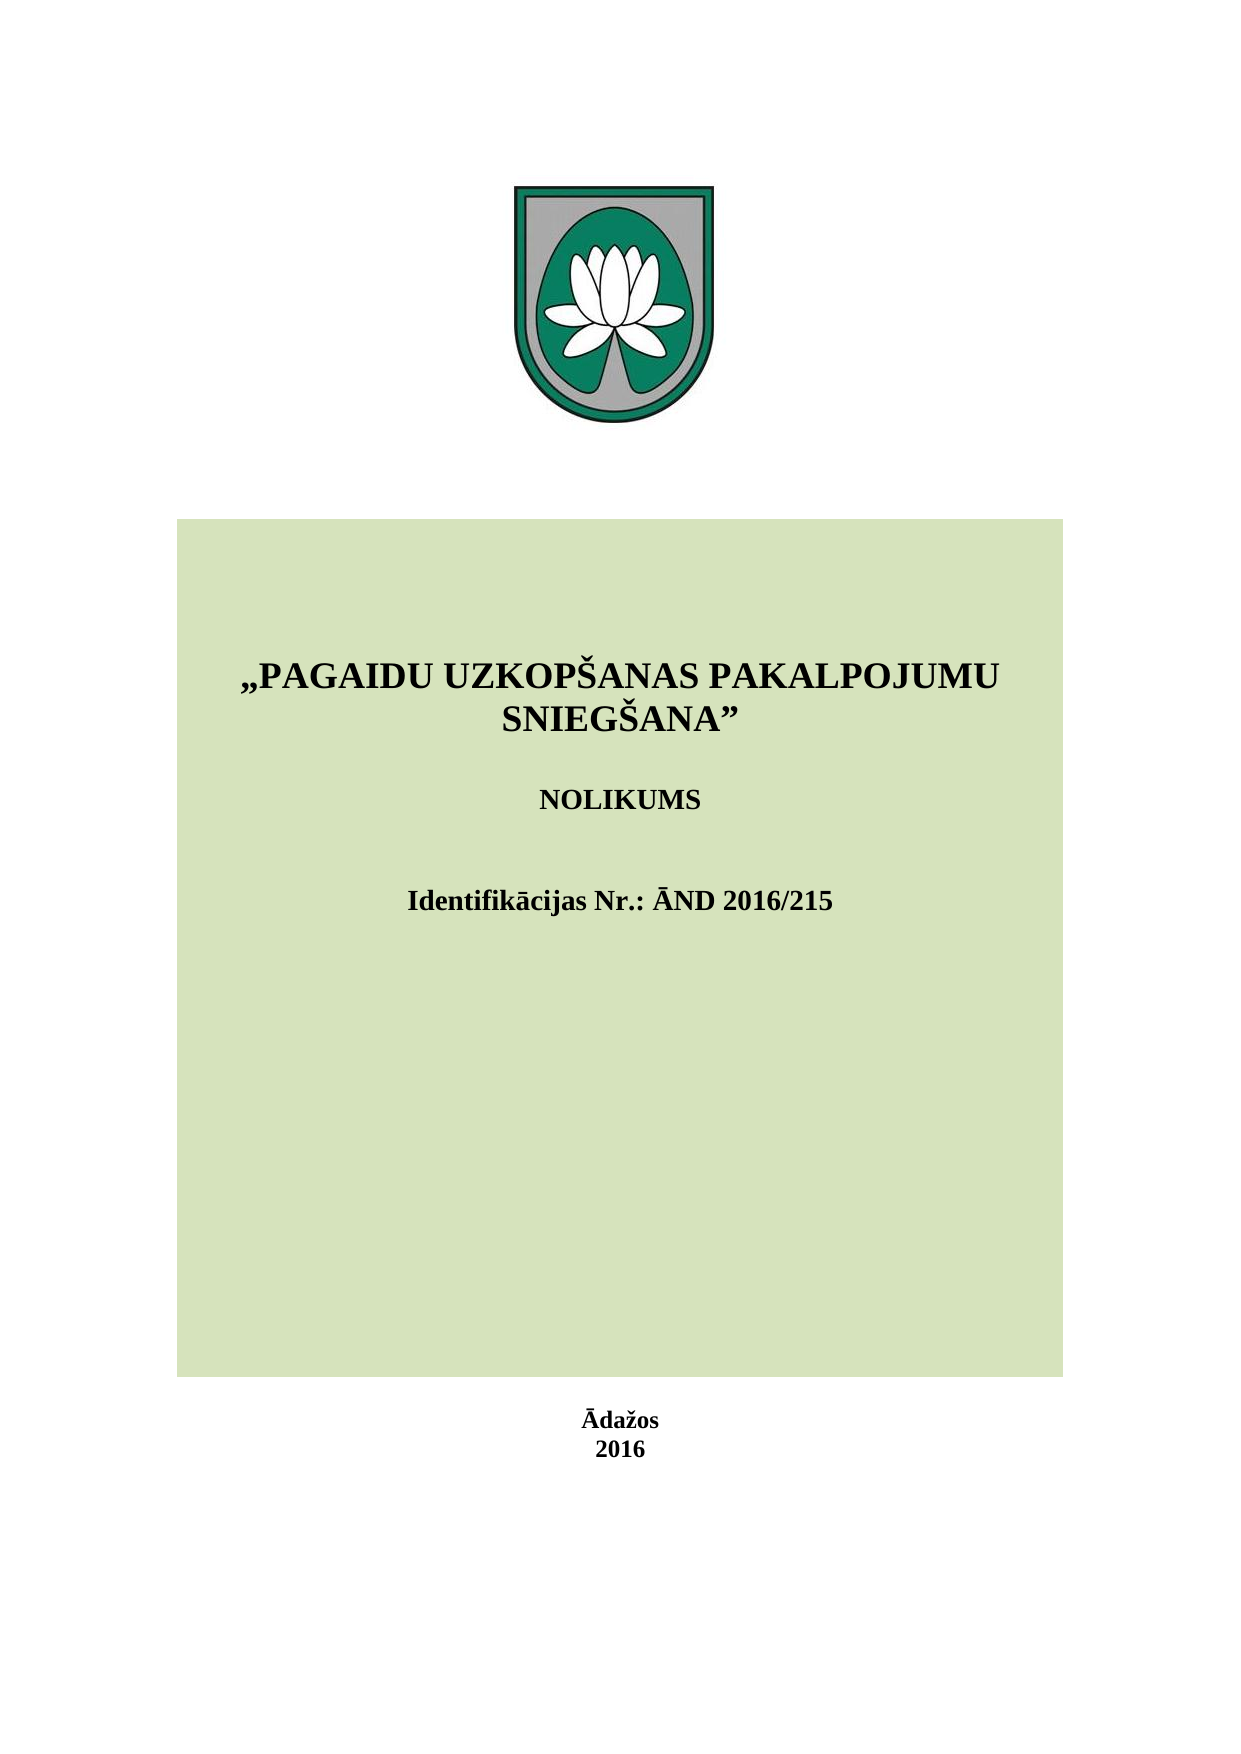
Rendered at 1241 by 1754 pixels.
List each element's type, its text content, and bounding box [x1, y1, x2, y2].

table_header [166, 175, 1063, 461]
picture [502, 175, 728, 433]
text NOLIKUMS [177, 782, 1063, 816]
text Ādažos [177, 1405, 1063, 1434]
text „PAGAIDU UZKOPŠANAS PAKALPOJUMU SNIEGŠANA” [177, 653, 1063, 739]
text Identifikācijas Nr.: ĀND 2016/215 [177, 883, 1063, 917]
text 2016 [177, 1434, 1063, 1463]
